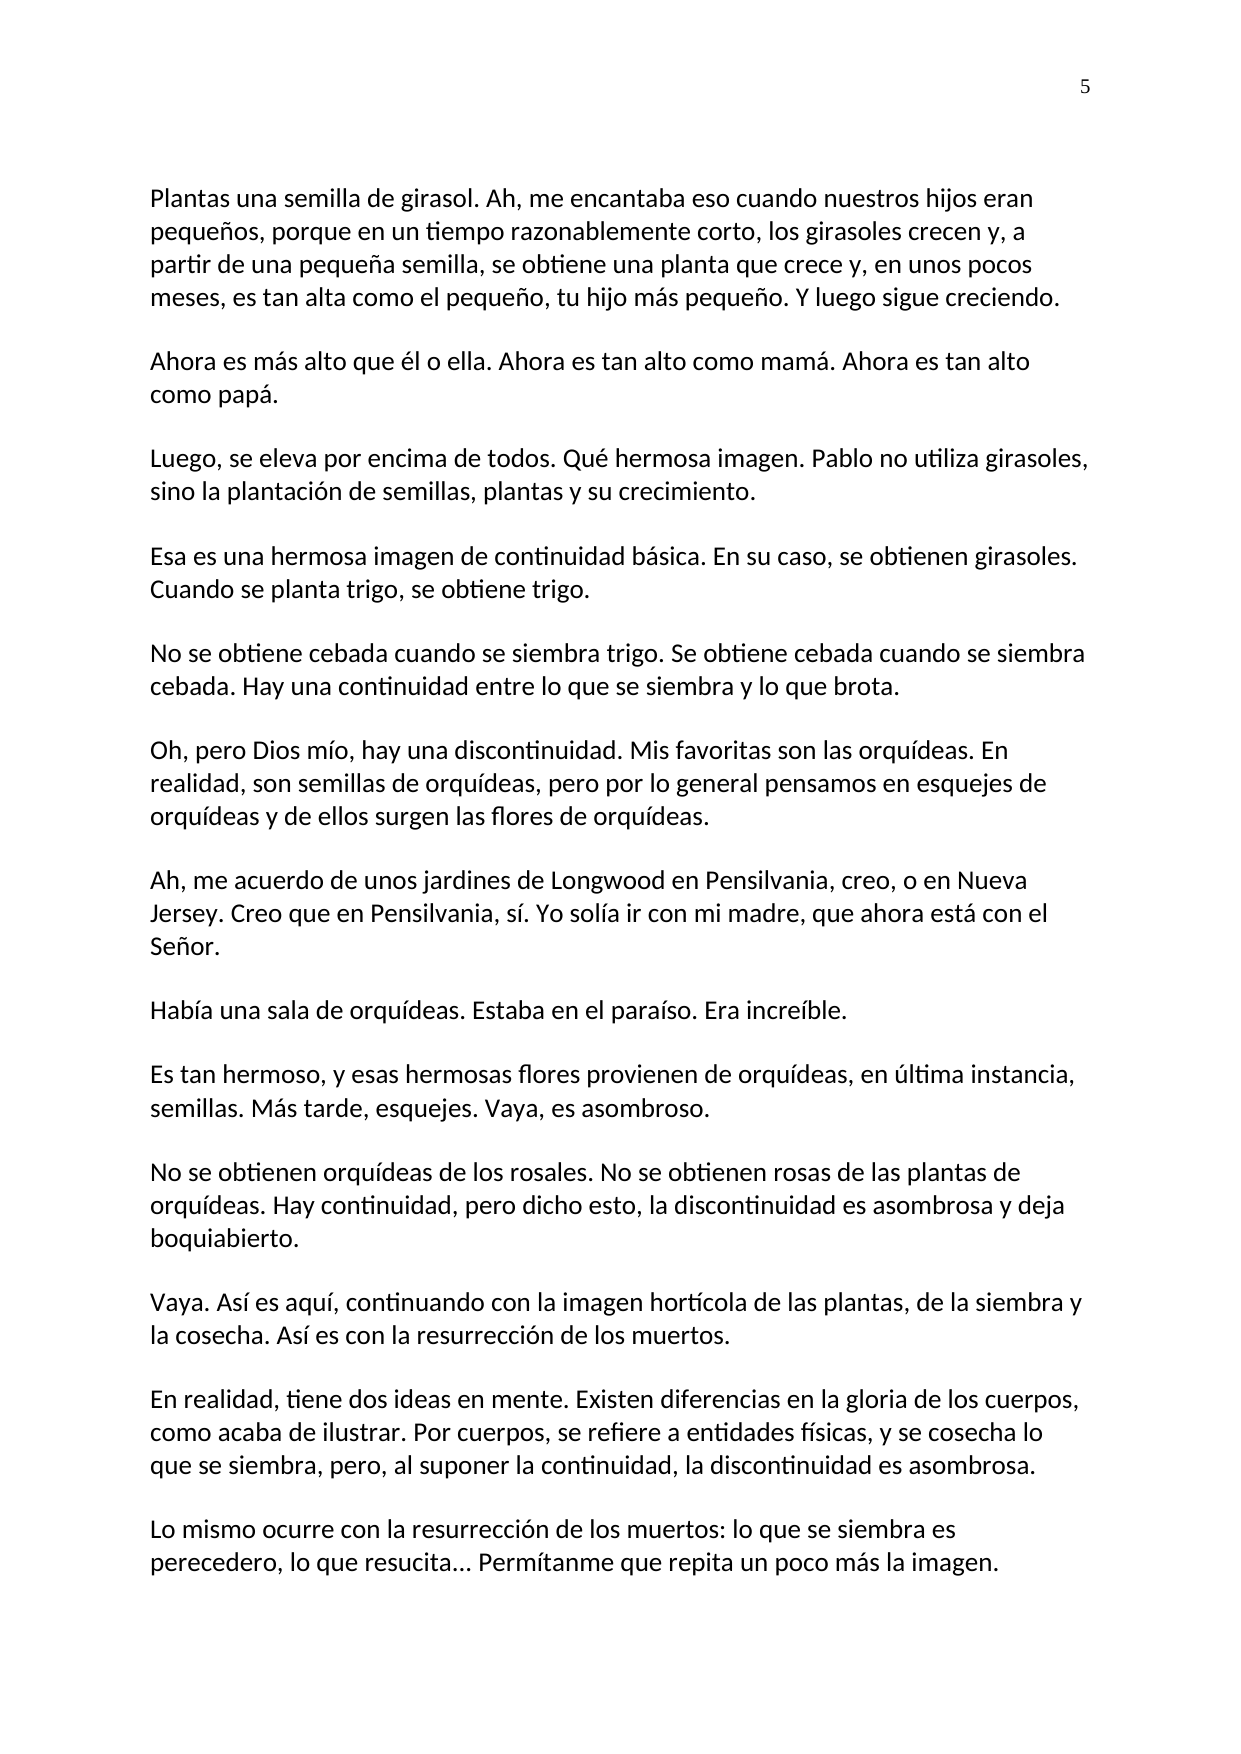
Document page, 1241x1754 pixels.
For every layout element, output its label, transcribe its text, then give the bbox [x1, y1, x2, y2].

text En realidad, tiene dos ideas en mente. Existen diferencias en la gloria de los cuerpos, como acaba de ilustrar. Por cuerpos, se refiere a entidades físicas, y se cosecha lo que se siembra, pero, al suponer la continuidad, la discontinuidad es asombrosa. [150, 1382, 1090, 1481]
text No se obtienen orquídeas de los rosales. No se obtienen rosas de las plantas de orquídeas. Hay continuidad, pero dicho esto, la discontinuidad es asombrosa y deja boquiabierto. [150, 1155, 1090, 1254]
text Luego, se eleva por encima de todos. Qué hermosa imagen. Pablo no utiliza girasoles, sino la plantación de semillas, plantas y su crecimiento. [150, 442, 1090, 508]
text Ah, me acuerdo de unos jardines de Longwood en Pensilvania, creo, o en Nueva Jersey. Creo que en Pensilvania, sí. Yo solía ir con mi madre, que ahora está con el Señor. [150, 863, 1090, 962]
text Es tan hermoso, y esas hermosas flores provienen de orquídeas, en última instancia, semillas. Más tarde, esquejes. Vaya, es asombroso. [150, 1058, 1090, 1124]
text Había una sala de orquídeas. Estaba en el paraíso. Era increíble. [150, 993, 1090, 1027]
text Plantas una semilla de girasol. Ah, me encantaba eso cuando nuestros hijos eran pequeños, porque en un tiempo razonablemente corto, los girasoles crecen y, a partir de una pequeña semilla, se obtiene una planta que crece y, en unos pocos meses, es tan alta como el pequeño, tu hijo más pequeño. Y luego sigue creciendo. [150, 181, 1090, 313]
text Oh, pero Dios mío, hay una discontinuidad. Mis favoritas son las orquídeas. En realidad, son semillas de orquídeas, pero por lo general pensamos en esquejes de orquídeas y de ellos surgen las flores de orquídeas. [150, 733, 1090, 832]
text No se obtiene cebada cuando se siembra trigo. Se obtiene cebada cuando se siembra cebada. Hay una continuidad entre lo que se siembra y lo que brota. [150, 636, 1090, 702]
text Vaya. Así es aquí, continuando con la imagen hortícola de las plantas, de la siembra y la cosecha. Así es con la resurrección de los muertos. [150, 1285, 1090, 1351]
text Ahora es más alto que él o ella. Ahora es tan alto como mamá. Ahora es tan alto como papá. [150, 344, 1090, 410]
text Esa es una hermosa imagen de continuidad básica. En su caso, se obtienen girasoles. Cuando se planta trigo, se obtiene trigo. [150, 539, 1090, 605]
text Lo mismo ocurre con la resurrección de los muertos: lo que se siembra es perecedero, lo que resucita... Permítanme que repita un poco más la imagen. [150, 1512, 1090, 1578]
